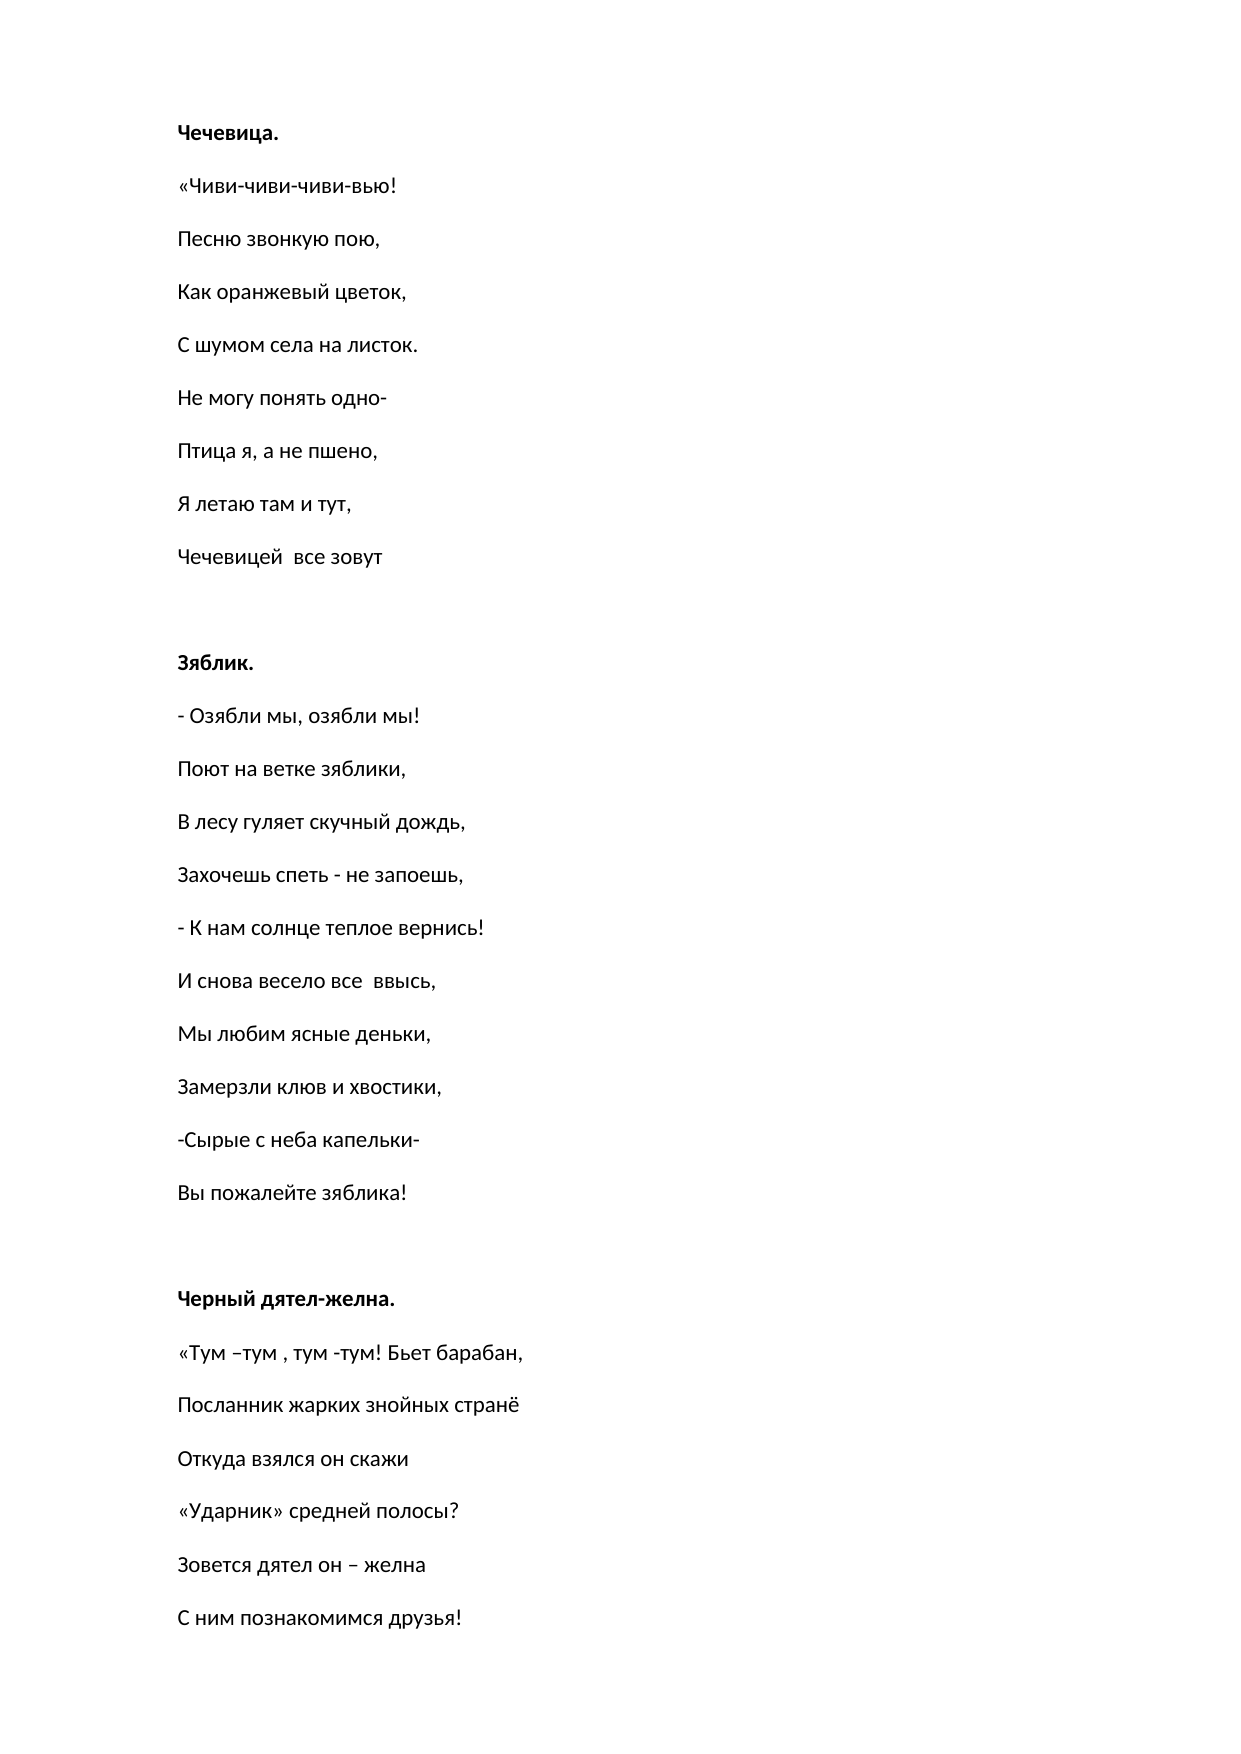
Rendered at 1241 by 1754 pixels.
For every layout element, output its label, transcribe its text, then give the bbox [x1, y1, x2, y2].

text Черный дятел-желна. [177, 1284, 1152, 1313]
text -Сырые с неба капельки- [177, 1126, 1152, 1153]
text Чечевицей все зовут [177, 542, 1152, 570]
text Я летаю там и тут, [177, 489, 1152, 517]
text Захочешь спеть - не запоешь, [177, 860, 1152, 888]
text Вы пожалейте зяблика! [177, 1178, 1152, 1207]
text С ним познакомимся друзья! [177, 1603, 1152, 1631]
text Мы любим ясные деньки, [177, 1019, 1152, 1047]
text Зовется дятел он – желна [177, 1550, 1152, 1578]
text Не могу понять одно- [177, 383, 1152, 411]
text Чечевица. [177, 118, 1152, 146]
text С шумом села на листок. [177, 330, 1152, 358]
text В лесу гуляет скучный дождь, [177, 807, 1152, 835]
text Замерзли клюв и хвостики, [177, 1072, 1152, 1101]
text - Озябли мы, озябли мы! [177, 701, 1152, 729]
text Поют на ветке зяблики, [177, 754, 1152, 782]
text «Чиви-чиви-чиви-вью! [177, 171, 1152, 199]
text Откуда взялся он скажи [177, 1444, 1152, 1472]
text Как оранжевый цветок, [177, 277, 1152, 305]
text Посланник жарких знойных странё [177, 1391, 1152, 1419]
text Песню звонкую пою, [177, 224, 1152, 252]
text - К нам солнце теплое вернись! [177, 913, 1152, 941]
text «Тум –тум , тум -тум! Бьет барабан, [177, 1338, 1152, 1366]
text Зяблик. [177, 648, 1152, 676]
text И снова весело все ввысь, [177, 966, 1152, 994]
text Птица я, а не пшено, [177, 436, 1152, 464]
text «Ударник» средней полосы? [177, 1497, 1152, 1525]
